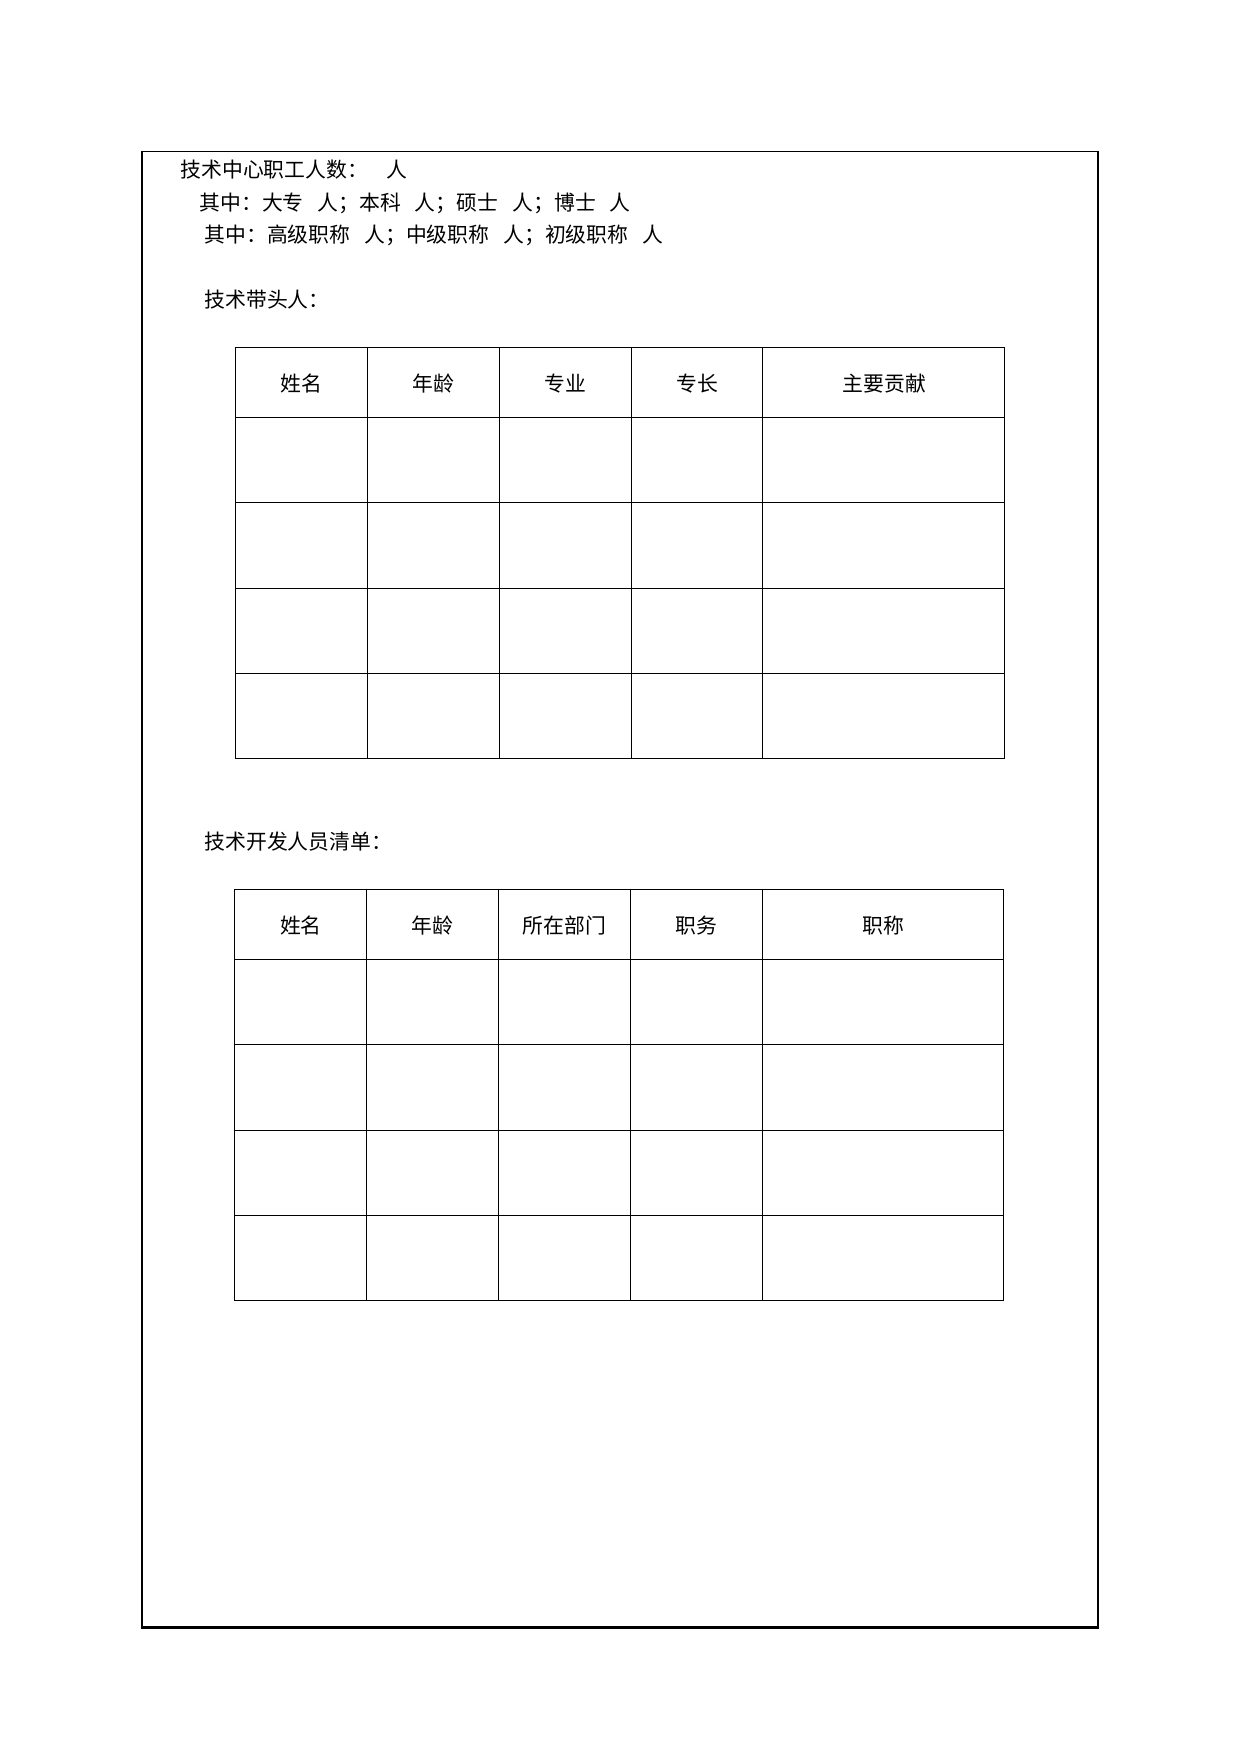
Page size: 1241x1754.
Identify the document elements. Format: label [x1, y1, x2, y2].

table_cell [143, 152, 1097, 1626]
